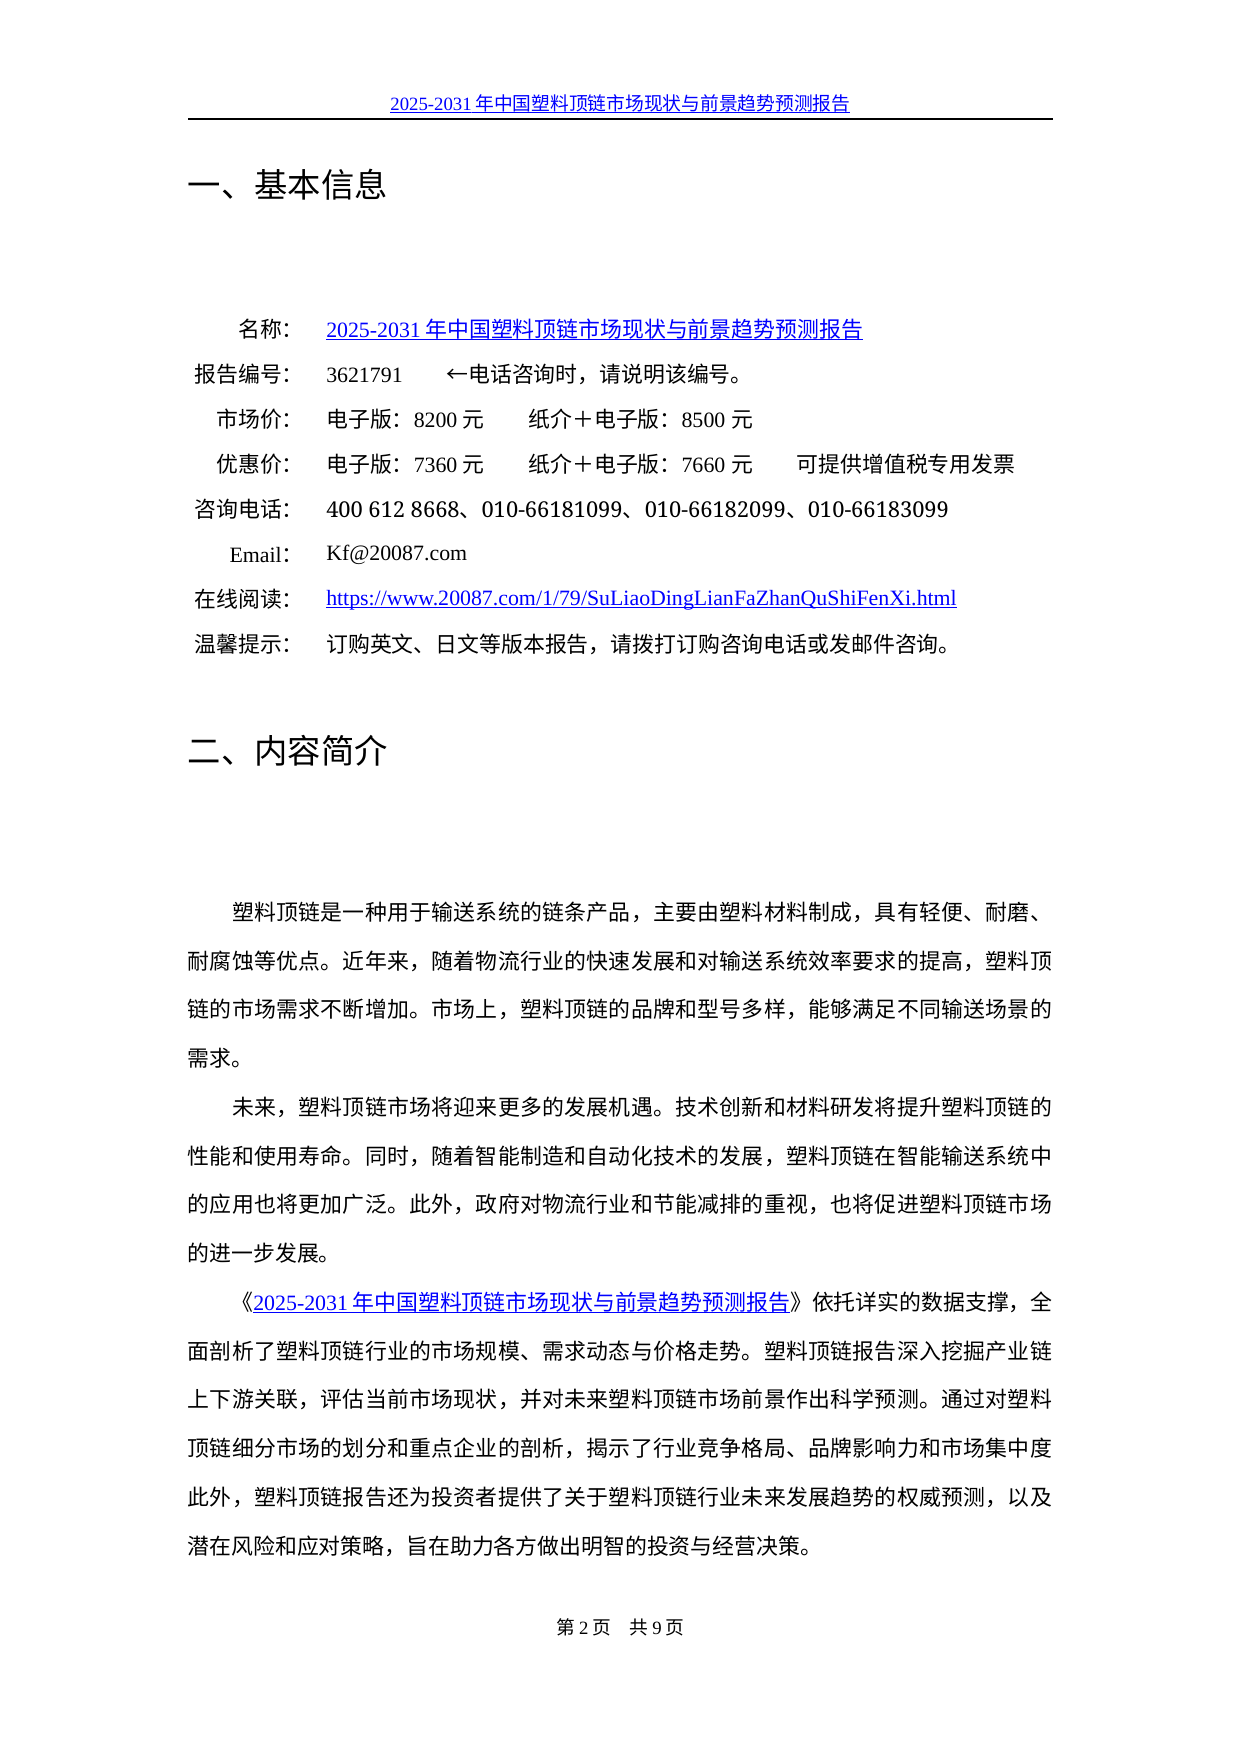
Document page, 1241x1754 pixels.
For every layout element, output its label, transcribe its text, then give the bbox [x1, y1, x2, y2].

table_cell Email： [167, 537, 315, 582]
table_cell 咨询电话： [167, 492, 315, 537]
table_cell 电子版：8200 元 纸介＋电子版：8500 元 [315, 402, 1073, 447]
title 一、基本信息 [187, 150, 1053, 215]
table_cell 市场价： [167, 402, 315, 447]
table_cell 400 612 8668、010-66181099、010-66182099、010-66183099 [315, 492, 1073, 537]
table_cell 3621791 ←电话咨询时，请说明该编号。 [315, 357, 1073, 402]
table_cell 温馨提示： [167, 627, 315, 672]
table_header 2025-2031年中国塑料顶链市场现状与前景趋势预测报告 [315, 312, 1073, 357]
table_cell 优惠价： [167, 447, 315, 492]
table_cell 电子版：7360 元 纸介＋电子版：7660 元 可提供增值税专用发票 [315, 447, 1073, 492]
table_cell 在线阅读： [167, 582, 315, 627]
title 二、内容简介 [187, 717, 1053, 782]
table_cell 订购英文、日文等版本报告，请拨打订购咨询电话或发邮件咨询。 [315, 627, 1073, 672]
table_cell [315, 582, 1073, 627]
table_cell 报告编号： [167, 357, 315, 402]
table_header 名称： [167, 312, 315, 357]
table_cell Kf@20087.com [315, 537, 1073, 582]
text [187, 894, 1053, 1561]
